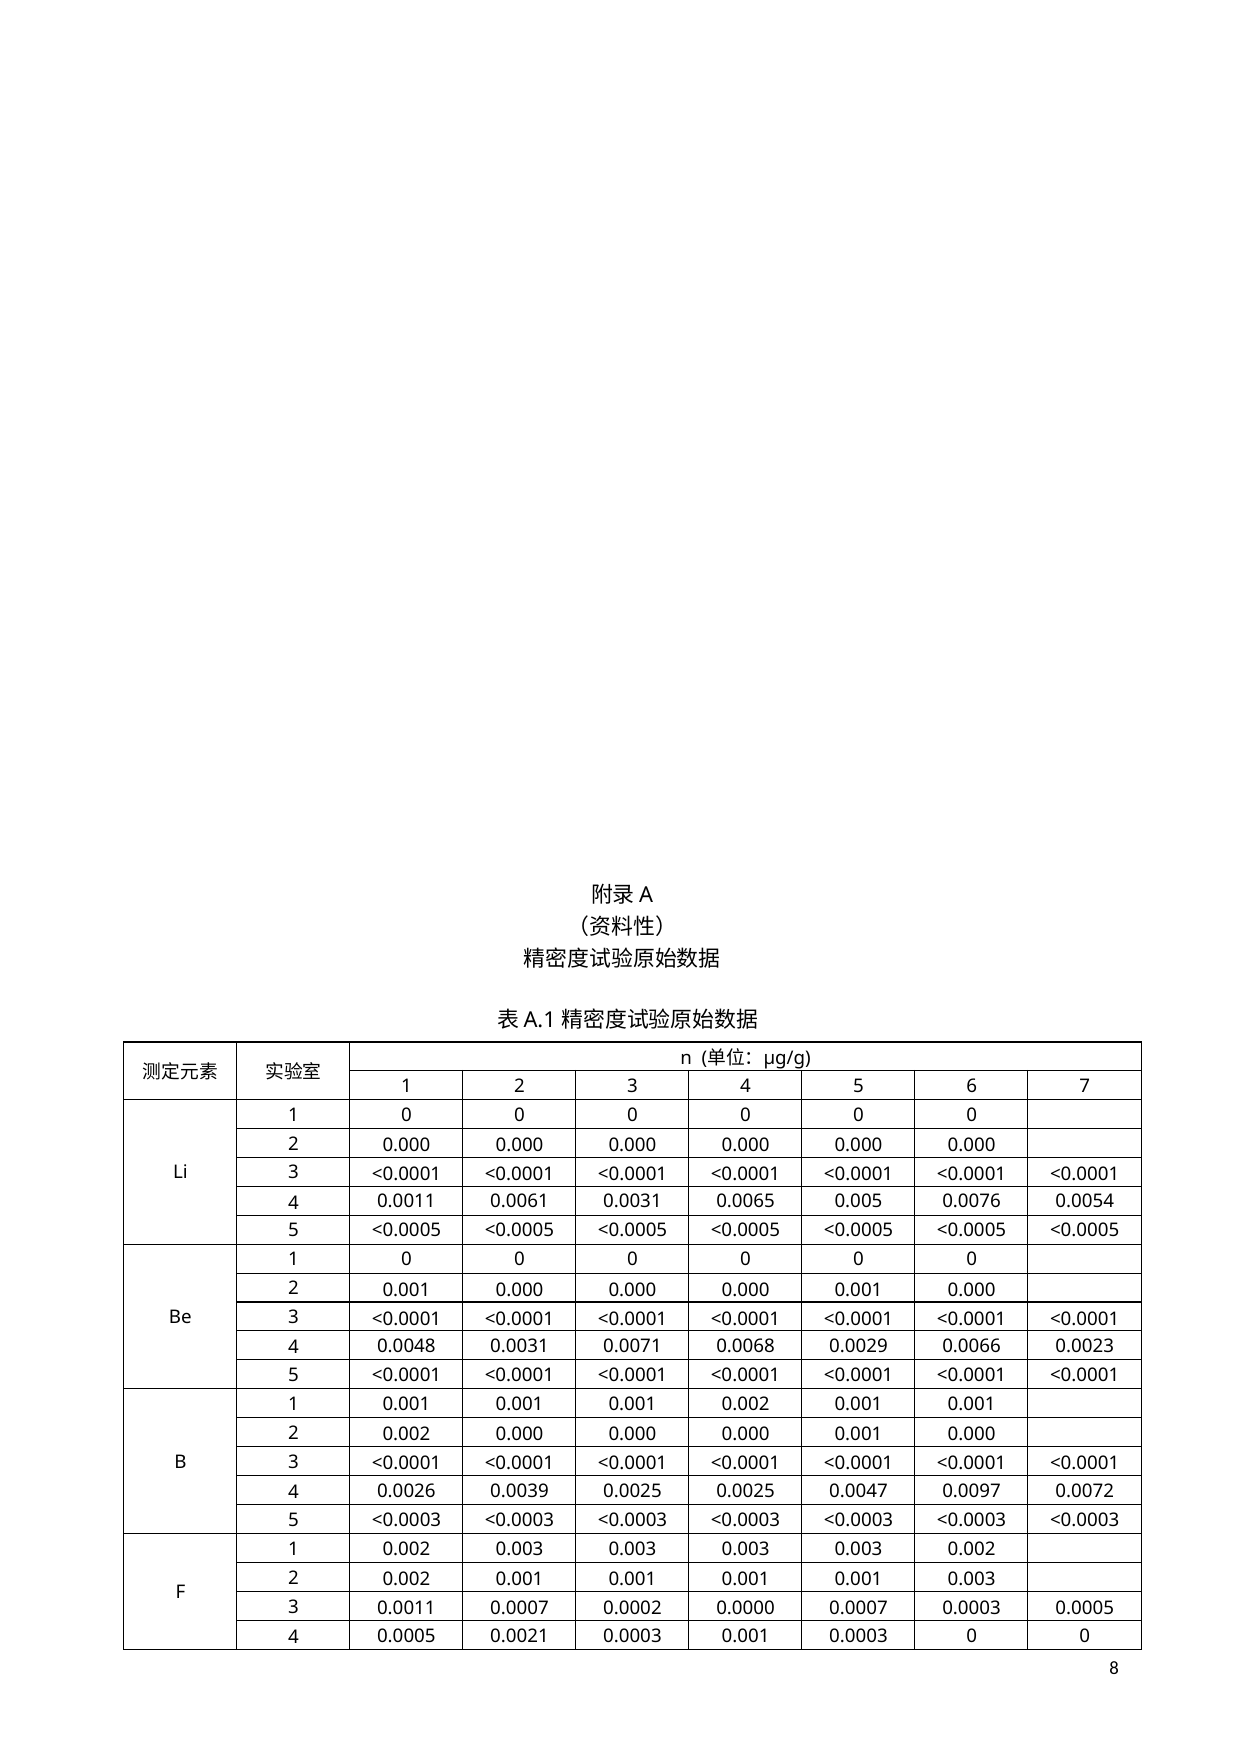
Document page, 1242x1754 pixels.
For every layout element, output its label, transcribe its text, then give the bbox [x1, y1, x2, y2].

table_cell 0.0076 [915, 1187, 1027, 1214]
table_cell 0.001 [689, 1621, 801, 1649]
table_cell 0.0025 [689, 1476, 801, 1504]
table_cell 5 [802, 1071, 914, 1099]
table_cell 0.0039 [463, 1476, 575, 1504]
table_cell 0.000 [915, 1129, 1027, 1157]
table_cell 0.001 [689, 1563, 801, 1591]
table_cell 0.0029 [802, 1331, 914, 1359]
table_cell <0.0001 [576, 1303, 688, 1330]
table_cell <0.0001 [689, 1303, 801, 1330]
table_cell 0.002 [350, 1534, 462, 1562]
table_cell <0.0001 [463, 1447, 575, 1475]
table_cell 3 [576, 1071, 688, 1099]
table_cell 0.001 [576, 1389, 688, 1417]
table_cell <0.0005 [689, 1216, 801, 1243]
table_cell <0.0001 [576, 1360, 688, 1388]
table_cell [1028, 1534, 1141, 1562]
table_cell 2 [237, 1129, 349, 1157]
table_cell <0.0001 [802, 1303, 914, 1330]
table_cell 0 [915, 1621, 1027, 1649]
table_cell 0 [463, 1245, 575, 1272]
table_cell 0.000 [350, 1129, 462, 1157]
table_cell <0.0001 [1028, 1360, 1141, 1388]
table_cell 0.0000 [689, 1592, 801, 1620]
table_header 实验室 [237, 1043, 349, 1099]
table_cell 0.000 [915, 1274, 1027, 1301]
table_cell 3 [237, 1447, 349, 1475]
table_cell <0.0001 [802, 1158, 914, 1186]
table_cell 2 [237, 1274, 349, 1301]
table_cell 0.0002 [576, 1592, 688, 1620]
table_cell 0 [350, 1100, 462, 1128]
table_cell 0.002 [915, 1534, 1027, 1562]
table_header 测定元素 [124, 1043, 236, 1099]
table_cell 5 [237, 1505, 349, 1533]
table_cell 0.003 [915, 1563, 1027, 1591]
table_cell 0.0007 [463, 1592, 575, 1620]
table_cell 3 [237, 1303, 349, 1330]
table_cell 0 [576, 1100, 688, 1128]
table_cell <0.0001 [689, 1447, 801, 1475]
table_cell 0.0005 [1028, 1592, 1141, 1620]
table_cell [1028, 1274, 1141, 1301]
table_cell <0.0001 [463, 1158, 575, 1186]
table_cell 0.005 [802, 1187, 914, 1214]
table_cell 3 [237, 1158, 349, 1186]
table_cell 0 [689, 1245, 801, 1272]
table_cell 1 [237, 1245, 349, 1272]
table_cell <0.0001 [350, 1303, 462, 1330]
table_cell 0.001 [576, 1563, 688, 1591]
table_cell <0.0005 [915, 1216, 1027, 1243]
table_cell [1028, 1129, 1141, 1157]
table_cell 1 [350, 1071, 462, 1099]
table_cell 4 [237, 1476, 349, 1504]
table_cell <0.0001 [915, 1158, 1027, 1186]
table_cell <0.0005 [463, 1216, 575, 1243]
table_cell 0.001 [915, 1389, 1027, 1417]
table_cell 0.0054 [1028, 1187, 1141, 1214]
table_cell 0.0021 [463, 1621, 575, 1649]
table_cell 0.001 [463, 1563, 575, 1591]
table_cell <0.0001 [1028, 1158, 1141, 1186]
table_cell 4 [237, 1187, 349, 1214]
table_cell <0.0001 [463, 1303, 575, 1330]
table_cell 5 [237, 1216, 349, 1243]
table_cell 0.002 [350, 1563, 462, 1591]
table_cell 0.0023 [1028, 1331, 1141, 1359]
table_cell 0 [915, 1245, 1027, 1272]
table_cell 0.0011 [350, 1592, 462, 1620]
table_cell <0.0001 [915, 1303, 1027, 1330]
table_cell 0.0031 [576, 1187, 688, 1214]
table_cell 0.0003 [576, 1621, 688, 1649]
table_cell 0.000 [576, 1274, 688, 1301]
table_cell 3 [237, 1592, 349, 1620]
table_cell 0.001 [802, 1389, 914, 1417]
table_cell [1028, 1100, 1141, 1128]
table_cell 0.001 [802, 1418, 914, 1446]
table_cell [1028, 1245, 1141, 1272]
table_cell 0.001 [802, 1274, 914, 1301]
table_cell 2 [463, 1071, 575, 1099]
table_cell 0.000 [463, 1129, 575, 1157]
table_cell <0.0001 [350, 1158, 462, 1186]
table_cell 0.0066 [915, 1331, 1027, 1359]
table_cell 0.002 [350, 1418, 462, 1446]
table_cell <0.0003 [1028, 1505, 1141, 1533]
table_cell Li [124, 1100, 236, 1243]
table_cell 5 [237, 1360, 349, 1388]
table_cell 0.0003 [802, 1621, 914, 1649]
table_cell 0 [1028, 1621, 1141, 1649]
table_cell [1028, 1563, 1141, 1591]
table_cell <0.0003 [802, 1505, 914, 1533]
table_cell 1 [237, 1534, 349, 1562]
table_cell 0.0068 [689, 1331, 801, 1359]
table_cell <0.0001 [915, 1360, 1027, 1388]
table_cell 0.0072 [1028, 1476, 1141, 1504]
table_cell 0 [802, 1245, 914, 1272]
table_cell 1 [237, 1100, 349, 1128]
table_cell 0.0071 [576, 1331, 688, 1359]
table_cell 0.0031 [463, 1331, 575, 1359]
table_cell 0.001 [350, 1274, 462, 1301]
table_cell 0.000 [463, 1418, 575, 1446]
table_cell <0.0001 [1028, 1447, 1141, 1475]
table_cell 7 [1028, 1071, 1141, 1099]
table_cell <0.0001 [576, 1447, 688, 1475]
table_cell 0.0048 [350, 1331, 462, 1359]
text 附录A [125, 877, 1119, 909]
table_cell 0.0061 [463, 1187, 575, 1214]
table_cell 0.003 [689, 1534, 801, 1562]
table_cell 0.003 [576, 1534, 688, 1562]
table_cell 0 [463, 1100, 575, 1128]
table_cell F [124, 1534, 236, 1649]
table_cell 0.000 [463, 1274, 575, 1301]
table_cell 0.001 [802, 1563, 914, 1591]
table_cell 0.0097 [915, 1476, 1027, 1504]
table_cell 0.000 [689, 1129, 801, 1157]
table_cell <0.0005 [576, 1216, 688, 1243]
table_cell <0.0001 [1028, 1303, 1141, 1330]
table_cell 0.000 [576, 1418, 688, 1446]
table_cell Be [124, 1245, 236, 1388]
table_cell 0.0025 [576, 1476, 688, 1504]
table_cell 0.001 [350, 1389, 462, 1417]
table_cell <0.0005 [350, 1216, 462, 1243]
table_cell 1 [237, 1389, 349, 1417]
table_cell 2 [237, 1563, 349, 1591]
table_cell <0.0001 [689, 1360, 801, 1388]
list （资料性） [125, 909, 1119, 941]
table_cell <0.0001 [802, 1447, 914, 1475]
table_cell 0.000 [802, 1129, 914, 1157]
table_cell 4 [689, 1071, 801, 1099]
table_cell 0.000 [915, 1418, 1027, 1446]
table_header n (单位：µg/g) [350, 1043, 1141, 1070]
table_cell 0.0007 [802, 1592, 914, 1620]
table_cell 0 [802, 1100, 914, 1128]
table_cell <0.0001 [802, 1360, 914, 1388]
table_cell 0.002 [689, 1389, 801, 1417]
table_cell <0.0001 [463, 1360, 575, 1388]
table_cell 0 [576, 1245, 688, 1272]
table_cell 0.0005 [350, 1621, 462, 1649]
table_cell 0.0065 [689, 1187, 801, 1214]
table_cell <0.0003 [463, 1505, 575, 1533]
table_cell <0.0005 [802, 1216, 914, 1243]
table_cell 0 [915, 1100, 1027, 1128]
table_cell 2 [237, 1418, 349, 1446]
table_cell 0.000 [689, 1418, 801, 1446]
table_cell <0.0003 [915, 1505, 1027, 1533]
table_cell 0.0003 [915, 1592, 1027, 1620]
table_cell 0.003 [802, 1534, 914, 1562]
text 表A.1 精密度试验原始数据 [125, 1002, 1119, 1033]
table_cell 0.0026 [350, 1476, 462, 1504]
table_cell 0.0011 [350, 1187, 462, 1214]
table_cell 0.000 [689, 1274, 801, 1301]
table_cell B [124, 1389, 236, 1533]
table_cell [1028, 1389, 1141, 1417]
table_cell 0.003 [463, 1534, 575, 1562]
table_cell 0 [689, 1100, 801, 1128]
table_cell <0.0005 [1028, 1216, 1141, 1243]
table_cell 0.000 [576, 1129, 688, 1157]
table_cell 0.001 [463, 1389, 575, 1417]
table_cell 4 [237, 1621, 349, 1649]
table_cell 0 [350, 1245, 462, 1272]
table_cell <0.0003 [350, 1505, 462, 1533]
list 精密度试验原始数据 [125, 941, 1119, 973]
table_cell 4 [237, 1331, 349, 1359]
table_cell <0.0001 [576, 1158, 688, 1186]
table_cell <0.0001 [689, 1158, 801, 1186]
table_cell 0.0047 [802, 1476, 914, 1504]
table_cell 6 [915, 1071, 1027, 1099]
table_cell <0.0001 [915, 1447, 1027, 1475]
table_cell <0.0003 [689, 1505, 801, 1533]
table_cell <0.0001 [350, 1447, 462, 1475]
table_cell <0.0001 [350, 1360, 462, 1388]
table_cell <0.0003 [576, 1505, 688, 1533]
table_cell [1028, 1418, 1141, 1446]
